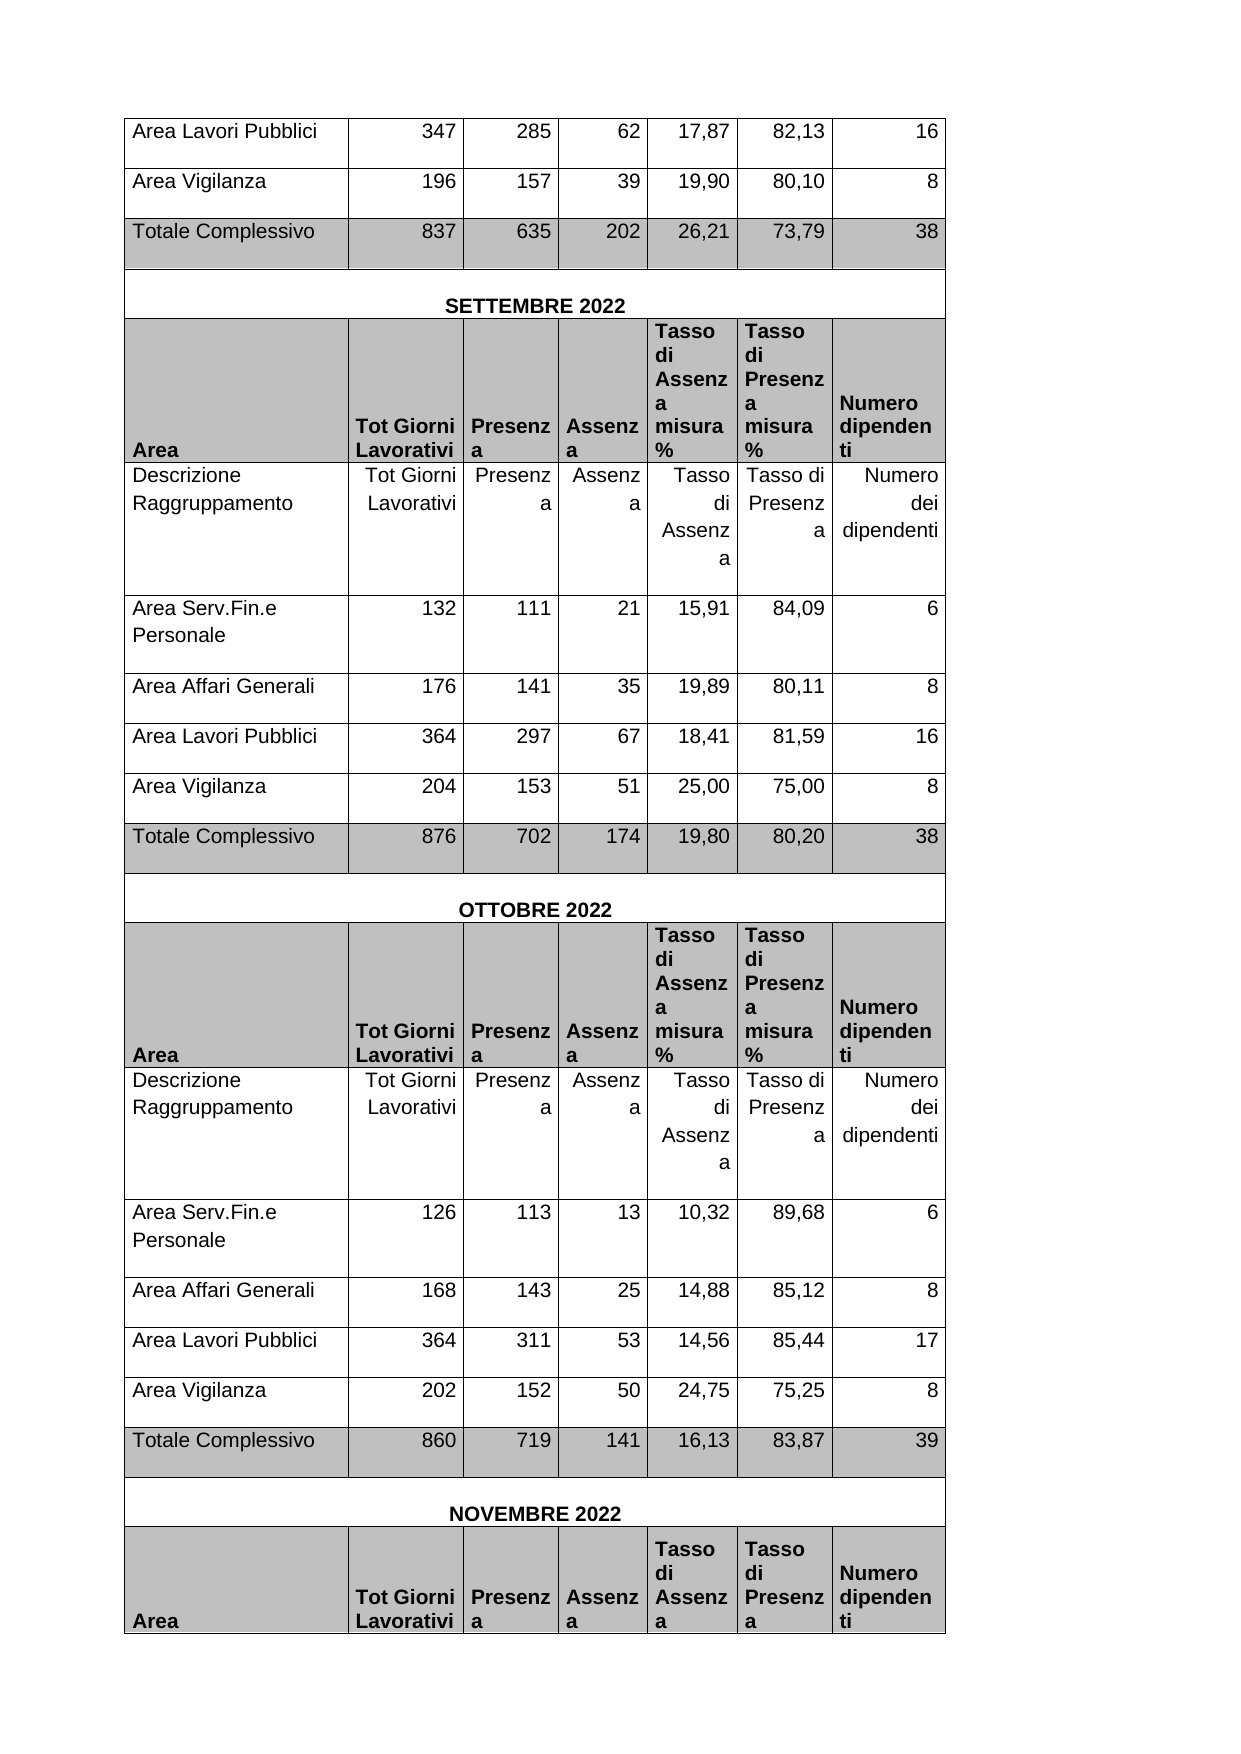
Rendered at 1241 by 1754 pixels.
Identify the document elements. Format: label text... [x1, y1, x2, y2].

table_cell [349, 1527, 463, 1632]
table_cell 204 [349, 774, 463, 823]
table_cell Numero dipendenti [833, 1527, 945, 1632]
table_cell 89,68 [738, 1200, 832, 1277]
table_cell 38 [833, 219, 945, 268]
table_cell Area Lavori Pubblici [125, 724, 348, 773]
table_cell Tasso di Presenza [738, 463, 832, 595]
table_cell 6 [833, 1200, 945, 1277]
table_cell Presenza [464, 1527, 558, 1632]
table_cell Numero dipendenti [833, 319, 945, 462]
table_cell Descrizione Raggruppamento [125, 1068, 348, 1199]
table_cell 837 [349, 219, 463, 268]
table_cell 16 [833, 119, 945, 168]
table_cell 35 [559, 674, 647, 722]
table_cell 19,90 [648, 169, 737, 218]
table_cell Area [125, 1527, 348, 1632]
table_cell Tasso di Assenza [648, 463, 737, 595]
table_cell 311 [464, 1328, 558, 1377]
table_cell 25 [559, 1278, 647, 1327]
table_cell 51 [559, 774, 647, 823]
table_cell 17 [833, 1328, 945, 1377]
table_cell 196 [349, 169, 463, 218]
table_cell 25,00 [648, 774, 737, 823]
table_cell 152 [464, 1378, 558, 1427]
table_cell 39 [559, 169, 647, 218]
table_cell 81,59 [738, 724, 832, 773]
table_cell Area Lavori Pubblici [125, 1328, 348, 1377]
table_cell Tot Giorni Lavorativi [349, 319, 463, 462]
table_cell 6 [833, 596, 945, 672]
table_cell 80,20 [738, 824, 832, 873]
table_cell 19,89 [648, 674, 737, 722]
table_cell Area Vigilanza [125, 774, 348, 823]
table_cell Area [125, 923, 348, 1067]
table_cell 16,13 [648, 1428, 737, 1477]
table_cell 876 [349, 824, 463, 873]
table_cell Descrizione Raggruppamento [125, 463, 348, 595]
table_cell Assenza [559, 923, 647, 1067]
table_cell Numero dei dipendenti [833, 463, 945, 595]
table_cell SETTEMBRE 2022 [125, 270, 945, 317]
table_cell 176 [349, 674, 463, 722]
table_cell 719 [464, 1428, 558, 1477]
table_cell Tot Giorni Lavorativi [349, 1068, 463, 1199]
table_cell 14,88 [648, 1278, 737, 1327]
table_cell 73,79 [738, 219, 832, 268]
table_cell Area [125, 319, 348, 462]
table_cell Totale Complessivo [125, 824, 348, 873]
table_cell NOVEMBRE 2022 [125, 1478, 945, 1526]
table_cell 80,11 [738, 674, 832, 722]
table_cell 75,00 [738, 774, 832, 823]
table_cell Tot Giorni Lavorativi [349, 463, 463, 595]
table_cell 8 [833, 774, 945, 823]
table_cell 141 [464, 674, 558, 722]
table_cell Area Affari Generali [125, 1278, 348, 1327]
table_cell Presenza [464, 463, 558, 595]
table_cell 38 [833, 824, 945, 873]
table_cell 113 [464, 1200, 558, 1277]
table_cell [648, 1527, 737, 1632]
table_cell 50 [559, 1378, 647, 1427]
table_cell OTTOBRE 2022 [125, 874, 945, 922]
table_cell 168 [349, 1278, 463, 1327]
table_cell 635 [464, 219, 558, 268]
table_cell 15,91 [648, 596, 737, 672]
table_cell 62 [559, 119, 647, 168]
table_cell 16 [833, 724, 945, 773]
table_cell 18,41 [648, 724, 737, 773]
table_cell 285 [464, 119, 558, 168]
table_cell 153 [464, 774, 558, 823]
table_cell 80,10 [738, 169, 832, 218]
table_cell 141 [559, 1428, 647, 1477]
table_cell Area Vigilanza [125, 169, 348, 218]
table_cell 364 [349, 724, 463, 773]
table_cell 860 [349, 1428, 463, 1477]
table_cell 132 [349, 596, 463, 672]
table_cell Area Lavori Pubblici [125, 119, 348, 168]
table_cell Tasso di Presenza [738, 1068, 832, 1199]
table_cell Tot Giorni Lavorativi [349, 923, 463, 1067]
table_cell Area Affari Generali [125, 674, 348, 722]
table_cell 82,13 [738, 119, 832, 168]
table_cell 347 [349, 119, 463, 168]
table_cell 19,80 [648, 824, 737, 873]
table_cell 85,44 [738, 1328, 832, 1377]
table_cell Totale Complessivo [125, 1428, 348, 1477]
table_cell Tasso di Assenza [648, 1068, 737, 1199]
table_cell 297 [464, 724, 558, 773]
table_cell 202 [349, 1378, 463, 1427]
table_cell 157 [464, 169, 558, 218]
table_cell Presenza [464, 923, 558, 1067]
table_cell Presenza [464, 1068, 558, 1199]
table_cell 126 [349, 1200, 463, 1277]
table_cell 202 [559, 219, 647, 268]
table_cell Tasso di Assenza misura % [648, 923, 737, 1067]
table_cell 39 [833, 1428, 945, 1477]
table_cell Totale Complessivo [125, 219, 348, 268]
table_cell 75,25 [738, 1378, 832, 1427]
table_cell 26,21 [648, 219, 737, 268]
table_cell Numero dei dipendenti [833, 1068, 945, 1199]
table_cell 53 [559, 1328, 647, 1377]
table_cell 364 [349, 1328, 463, 1377]
table_cell 24,75 [648, 1378, 737, 1427]
table_cell Assenza [559, 319, 647, 462]
table_cell 14,56 [648, 1328, 737, 1377]
table_cell 174 [559, 824, 647, 873]
table_cell Tasso di Presenza misura % [738, 923, 832, 1067]
table_cell 8 [833, 1378, 945, 1427]
table_cell 84,09 [738, 596, 832, 672]
table_cell 8 [833, 1278, 945, 1327]
table_cell 21 [559, 596, 647, 672]
table_cell 10,32 [648, 1200, 737, 1277]
table_cell 17,87 [648, 119, 737, 168]
table_cell Tasso di Presenza misura % [738, 319, 832, 462]
table_cell Area Vigilanza [125, 1378, 348, 1427]
table_cell 8 [833, 169, 945, 218]
table_cell 67 [559, 724, 647, 773]
table_cell 702 [464, 824, 558, 873]
table_cell 143 [464, 1278, 558, 1327]
table_cell 83,87 [738, 1428, 832, 1477]
table_cell Presenza [464, 319, 558, 462]
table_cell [738, 1527, 832, 1632]
table_cell Assenza [559, 1068, 647, 1199]
table_cell Tasso di Assenza misura % [648, 319, 737, 462]
table_cell Area Serv.Fin.e Personale [125, 596, 348, 672]
table_cell 111 [464, 596, 558, 672]
table_cell Area Serv.Fin.e Personale [125, 1200, 348, 1277]
table_cell Assenza [559, 463, 647, 595]
table_cell 85,12 [738, 1278, 832, 1327]
table_cell Numero dipendenti [833, 923, 945, 1067]
table_cell 13 [559, 1200, 647, 1277]
table_cell 8 [833, 674, 945, 722]
table_cell Assenza [559, 1527, 647, 1632]
